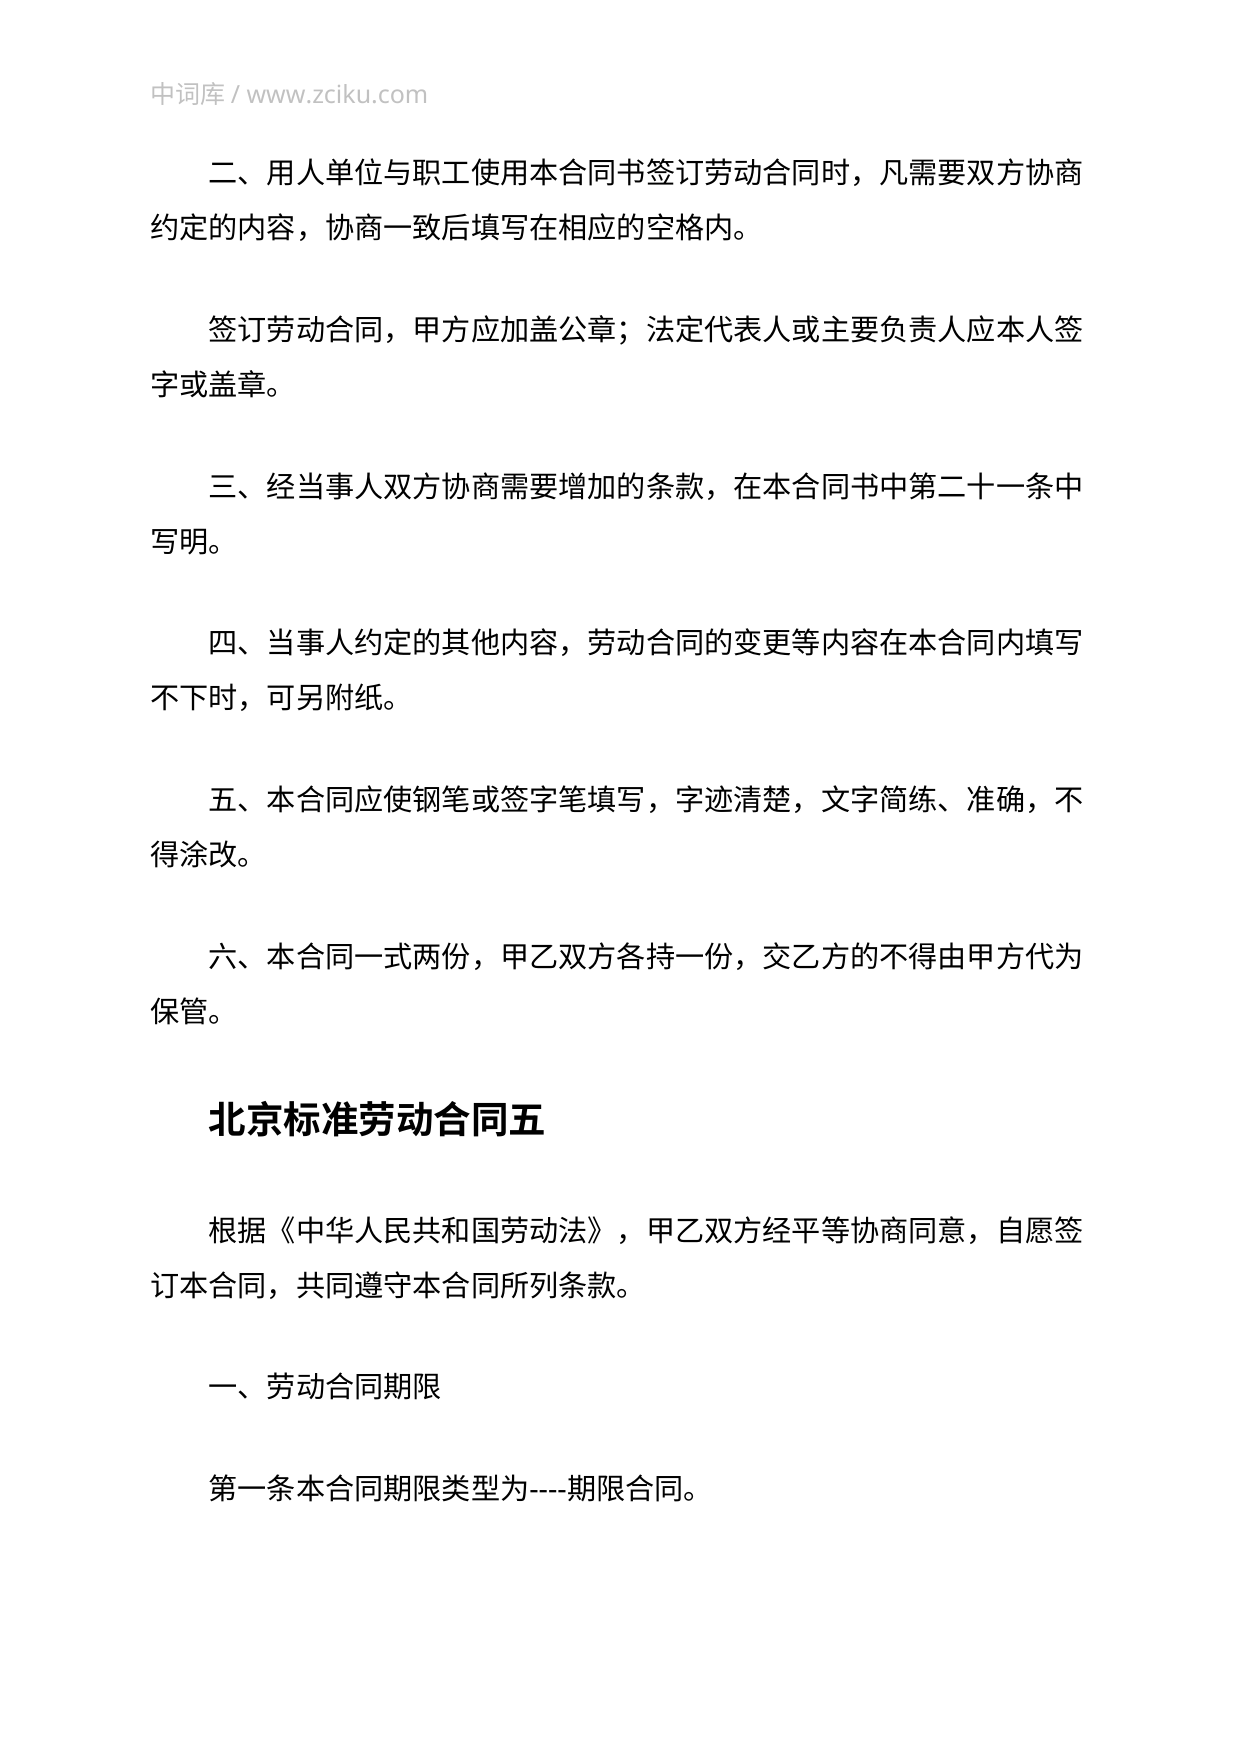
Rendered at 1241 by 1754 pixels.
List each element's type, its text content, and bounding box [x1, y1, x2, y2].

text 第一条本合同期限类型为----期限合同。 [150, 1466, 1090, 1508]
text 签订劳动合同，甲方应加盖公章；法定代表人或主要负责人应本人签字或盖章。 [150, 307, 1090, 404]
text 五、本合同应使钢笔或签字笔填写，字迹清楚，文字简练、准确，不得涂改。 [150, 777, 1090, 874]
text 北京标准劳动合同五 [150, 1090, 1090, 1144]
text 六、本合同一式两份，甲乙双方各持一份，交乙方的不得由甲方代为保管。 [150, 933, 1090, 1031]
text 三、经当事人双方协商需要增加的条款，在本合同书中第二十一条中写明。 [150, 463, 1090, 561]
text 二、用人单位与职工使用本合同书签订劳动合同时，凡需要双方协商约定的内容，协商一致后填写在相应的空格内。 [150, 150, 1090, 247]
text 一、劳动合同期限 [150, 1364, 1090, 1406]
text 四、当事人约定的其他内容，劳动合同的变更等内容在本合同内填写不下时，可另附纸。 [150, 620, 1090, 717]
text 根据《中华人民共和国劳动法》，甲乙双方经平等协商同意，自愿签订本合同，共同遵守本合同所列条款。 [150, 1207, 1090, 1304]
